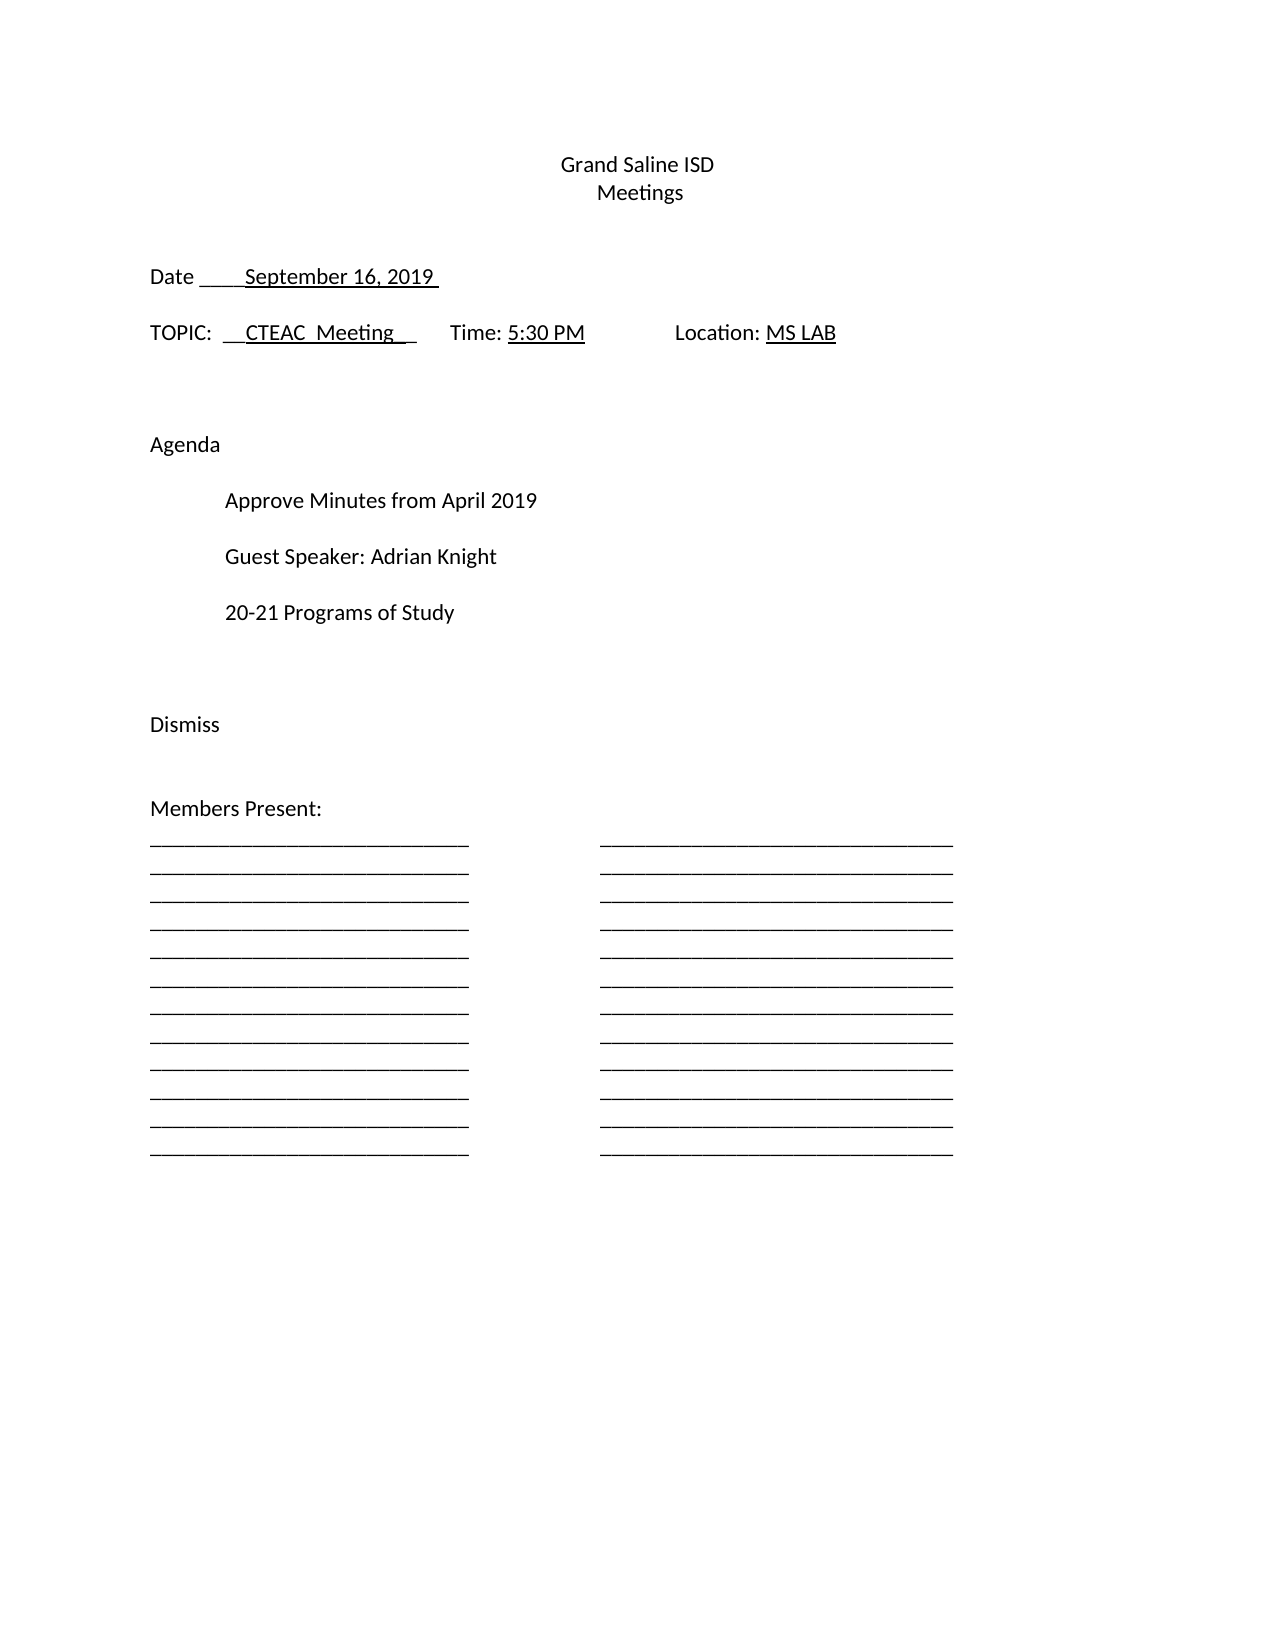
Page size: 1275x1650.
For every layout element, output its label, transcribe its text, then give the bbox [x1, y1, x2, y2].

text ____________________________ _______________________________ [150, 991, 1125, 1019]
text ____________________________ _______________________________ [150, 1075, 1125, 1103]
text Members Present: [150, 794, 1125, 822]
text 20-21 Programs of Study [150, 598, 1125, 626]
text ____________________________ _______________________________ [150, 822, 1125, 851]
text ____________________________ _______________________________ [150, 851, 1125, 878]
text ____________________________ _______________________________ [150, 934, 1125, 963]
text ____________________________ _______________________________ [150, 878, 1125, 907]
text Date ____September 16, 2019 [150, 262, 1125, 290]
text ____________________________ _______________________________ [150, 1019, 1125, 1047]
text ____________________________ _______________________________ [150, 1131, 1125, 1159]
text Dismiss [150, 710, 1125, 738]
text ____________________________ _______________________________ [150, 963, 1125, 991]
text Meetings [150, 178, 1125, 206]
text Guest Speaker: Adrian Knight [150, 542, 1125, 570]
text Grand Saline ISD [150, 150, 1125, 178]
text ____________________________ _______________________________ [150, 1103, 1125, 1131]
text Agenda [150, 430, 1125, 458]
text TOPIC: __CTEAC Meeting__ Time: 5:30 PM Location: MS LAB [150, 318, 1125, 346]
text ____________________________ _______________________________ [150, 1047, 1125, 1075]
text ____________________________ _______________________________ [150, 907, 1125, 934]
text Approve Minutes from April 2019 [225, 486, 1125, 514]
